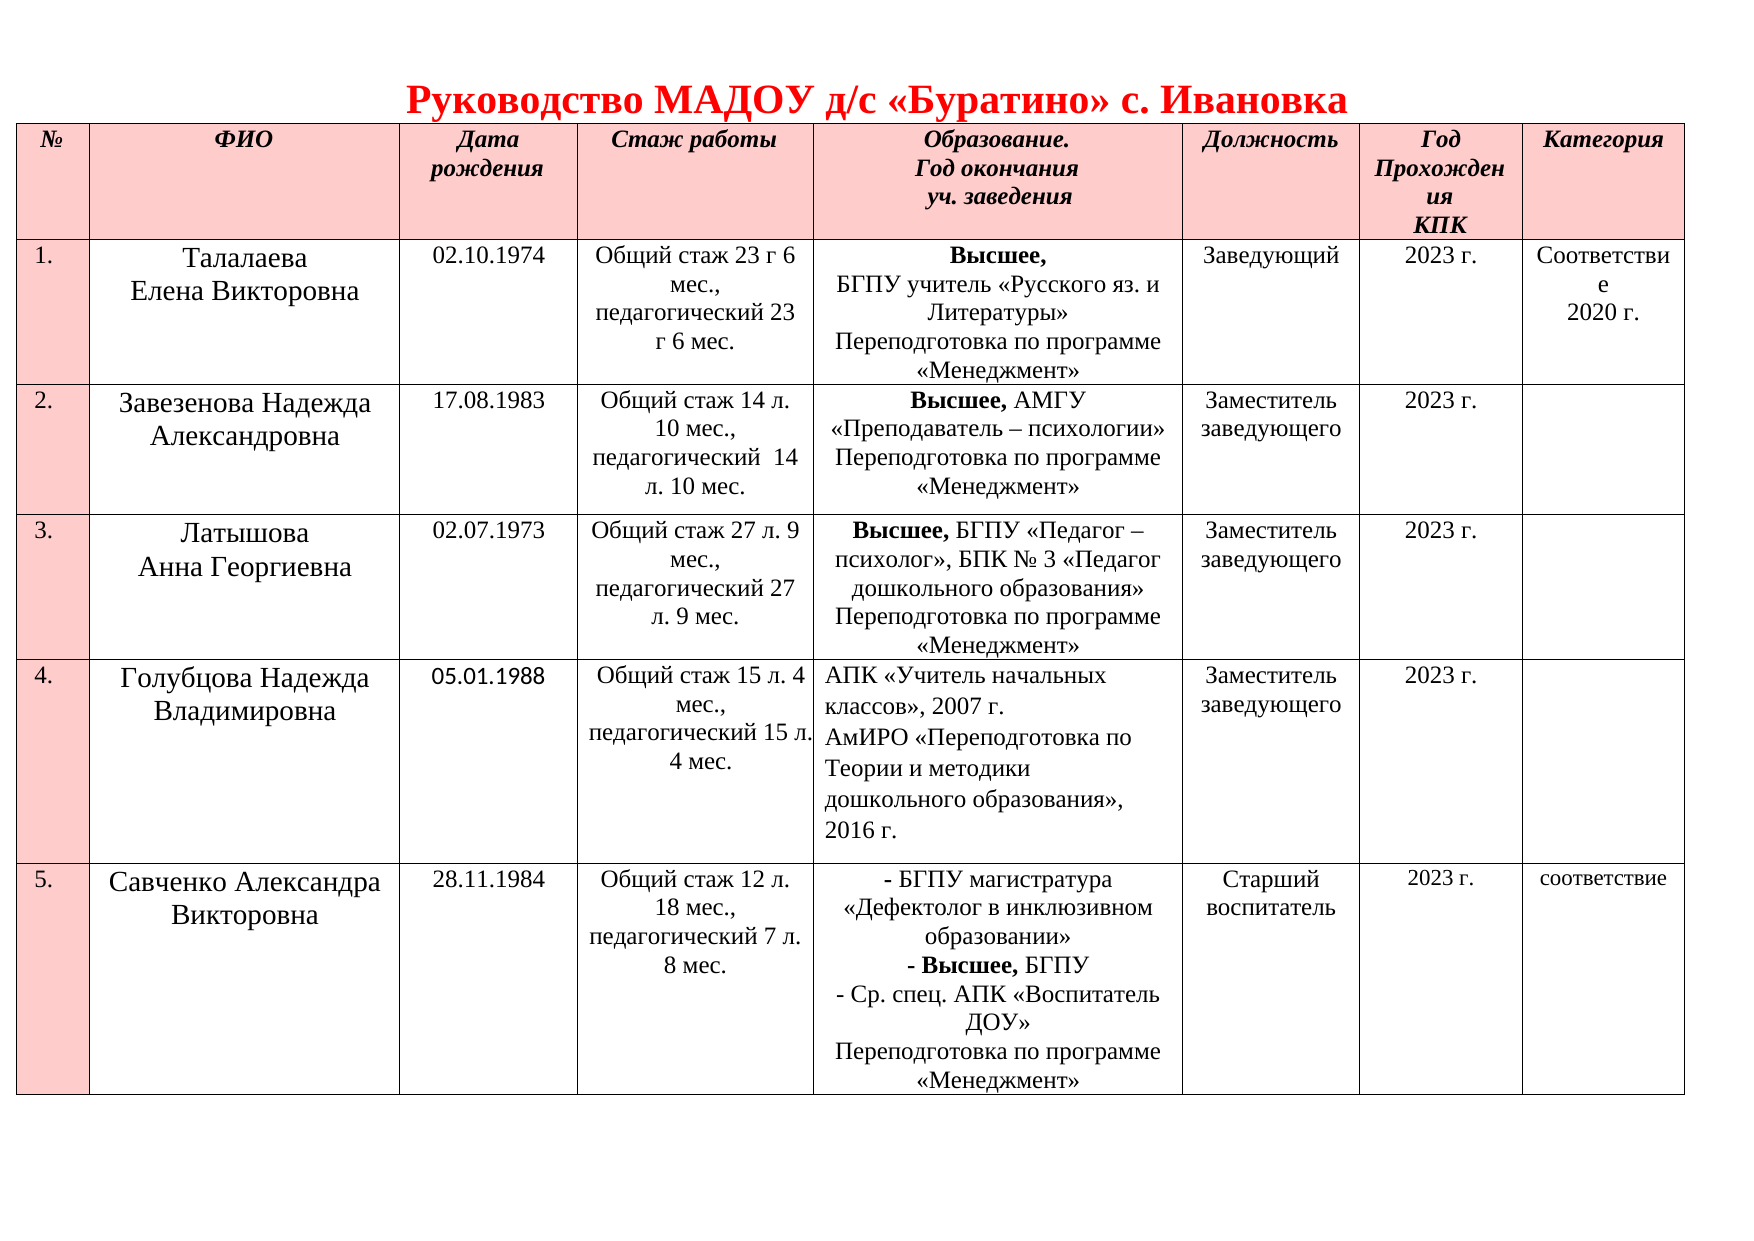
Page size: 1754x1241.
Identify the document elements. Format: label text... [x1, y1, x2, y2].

table_cell [17, 385, 89, 514]
table_cell Соответствие 2020 г. [1523, 240, 1684, 384]
table_cell Общий стаж 27 л. 9 мес., педагогический 27 л. 9 мес. [578, 515, 813, 659]
table_cell Савченко Александра Викторовна [90, 864, 399, 1094]
table_cell [1523, 385, 1684, 514]
table_cell Общий стаж 15 л. 4 мес., педагогический 15 л. 4 мес. [578, 660, 813, 863]
table_cell соответствие [1523, 864, 1684, 1094]
table_header Должность [1183, 124, 1359, 239]
text Руководство МАДОУ д/с «Буратино» с. Ивановка [75, 75, 1679, 123]
table_cell Голубцова Надежда Владимировна [90, 660, 399, 863]
table_cell [17, 240, 89, 384]
table_cell 2023 г. [1360, 660, 1522, 863]
table_cell АПК «Учитель начальных классов», 2007 г. АмИРО «Переподготовка по Теории и методики дошкольного образования», 2016 г. [814, 660, 1182, 863]
table_cell 28.11.1984 [400, 864, 577, 1094]
table_cell 2023 г. [1360, 864, 1522, 1094]
table_cell Старший воспитатель [1183, 864, 1359, 1094]
table_cell Завезенова Надежда Александровна [90, 385, 399, 514]
table_header Образование. Год окончания уч. заведения [814, 124, 1182, 239]
table_cell 02.07.1973 [400, 515, 577, 659]
table_cell Заместитель заведующего [1183, 385, 1359, 514]
table_cell [17, 864, 89, 1094]
table_cell Заведующий [1183, 240, 1359, 384]
table_cell Высшее, АМГУ «Преподаватель – психологии» Переподготовка по программе «Менеджмент» [814, 385, 1182, 514]
table_cell [17, 515, 89, 659]
table_cell Талалаева Елена Викторовна [90, 240, 399, 384]
table_cell 2023 г. [1360, 385, 1522, 514]
table_cell Заместитель заведующего [1183, 660, 1359, 863]
table_cell 17.08.1983 [400, 385, 577, 514]
table_header ФИО [90, 124, 399, 239]
table_cell 05.01.1988 [400, 660, 577, 863]
table_cell 02.10.1974 [400, 240, 577, 384]
table_cell Общий стаж 23 г 6 мес., педагогический 23 г 6 мес. [578, 240, 813, 384]
table_cell [1523, 660, 1684, 863]
table_header № [17, 124, 89, 239]
table_cell 2023 г. [1360, 240, 1522, 384]
table_cell Общий стаж 14 л. 10 мес., педагогический 14 л. 10 мес. [578, 385, 813, 514]
table_cell Заместитель заведующего [1183, 515, 1359, 659]
table_header Категория [1523, 124, 1684, 239]
table_cell 2023 г. [1360, 515, 1522, 659]
table_header Дата рождения [400, 124, 577, 239]
table_header Стаж работы [578, 124, 813, 239]
table_cell Высшее, БГПУ «Педагог – психолог», БПК № 3 «Педагог дошкольного образования» Переподготовка по программе «Менеджмент» [814, 515, 1182, 659]
table_cell [17, 660, 89, 863]
table_header Год Прохождения КПК [1360, 124, 1522, 239]
table_cell Латышова Анна Георгиевна [90, 515, 399, 659]
table_cell - БГПУ магистратура «Дефектолог в инклюзивном образовании» - Высшее, БГПУ - Ср. спец. АПК «Воспитатель ДОУ» Переподготовка по программе «Менеджмент» [814, 864, 1182, 1094]
table_cell [1523, 515, 1684, 659]
table_cell Общий стаж 12 л. 18 мес., педагогический 7 л. 8 мес. [578, 864, 813, 1094]
table_cell Высшее, БГПУ учитель «Русского яз. и Литературы» Переподготовка по программе «Менеджмент» [814, 240, 1182, 384]
